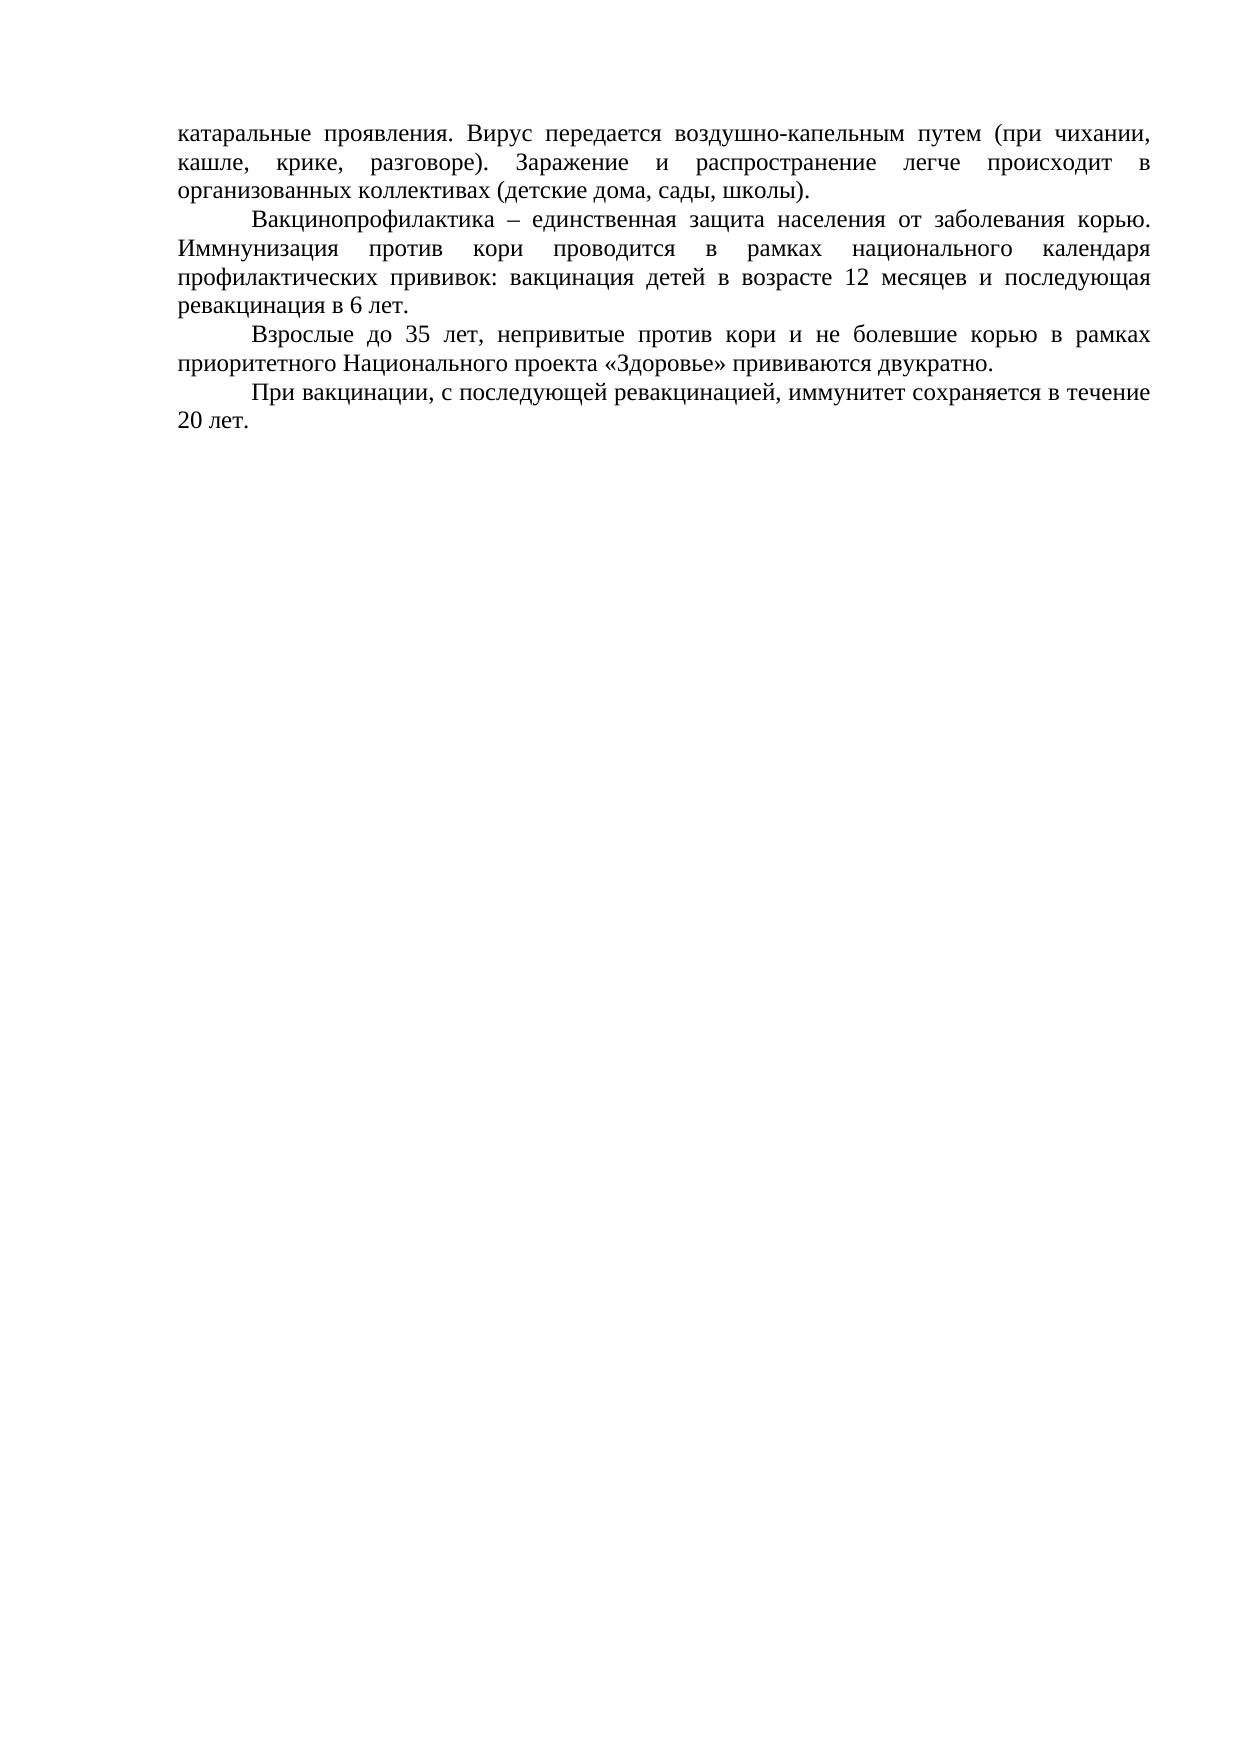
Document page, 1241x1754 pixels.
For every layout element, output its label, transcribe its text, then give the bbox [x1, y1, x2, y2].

text При вакцинации, с последующей ревакцинацией, иммунитет сохраняется в течение 20 лет. [177, 377, 1152, 434]
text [177, 118, 1152, 204]
text Взрослые до 35 лет, непривитые против кори и не болевшие корью в рамках приоритетного Национального проекта «Здоровье» прививаются двукратно. [177, 319, 1152, 377]
text Вакцинопрофилактика – единственная защита населения от заболевания корью. Иммнунизация против кори проводится в рамках национального календаря профилактических прививок: вакцинация детей в возрасте 12 месяцев и последующая ревакцинация в 6 лет. [177, 204, 1152, 319]
